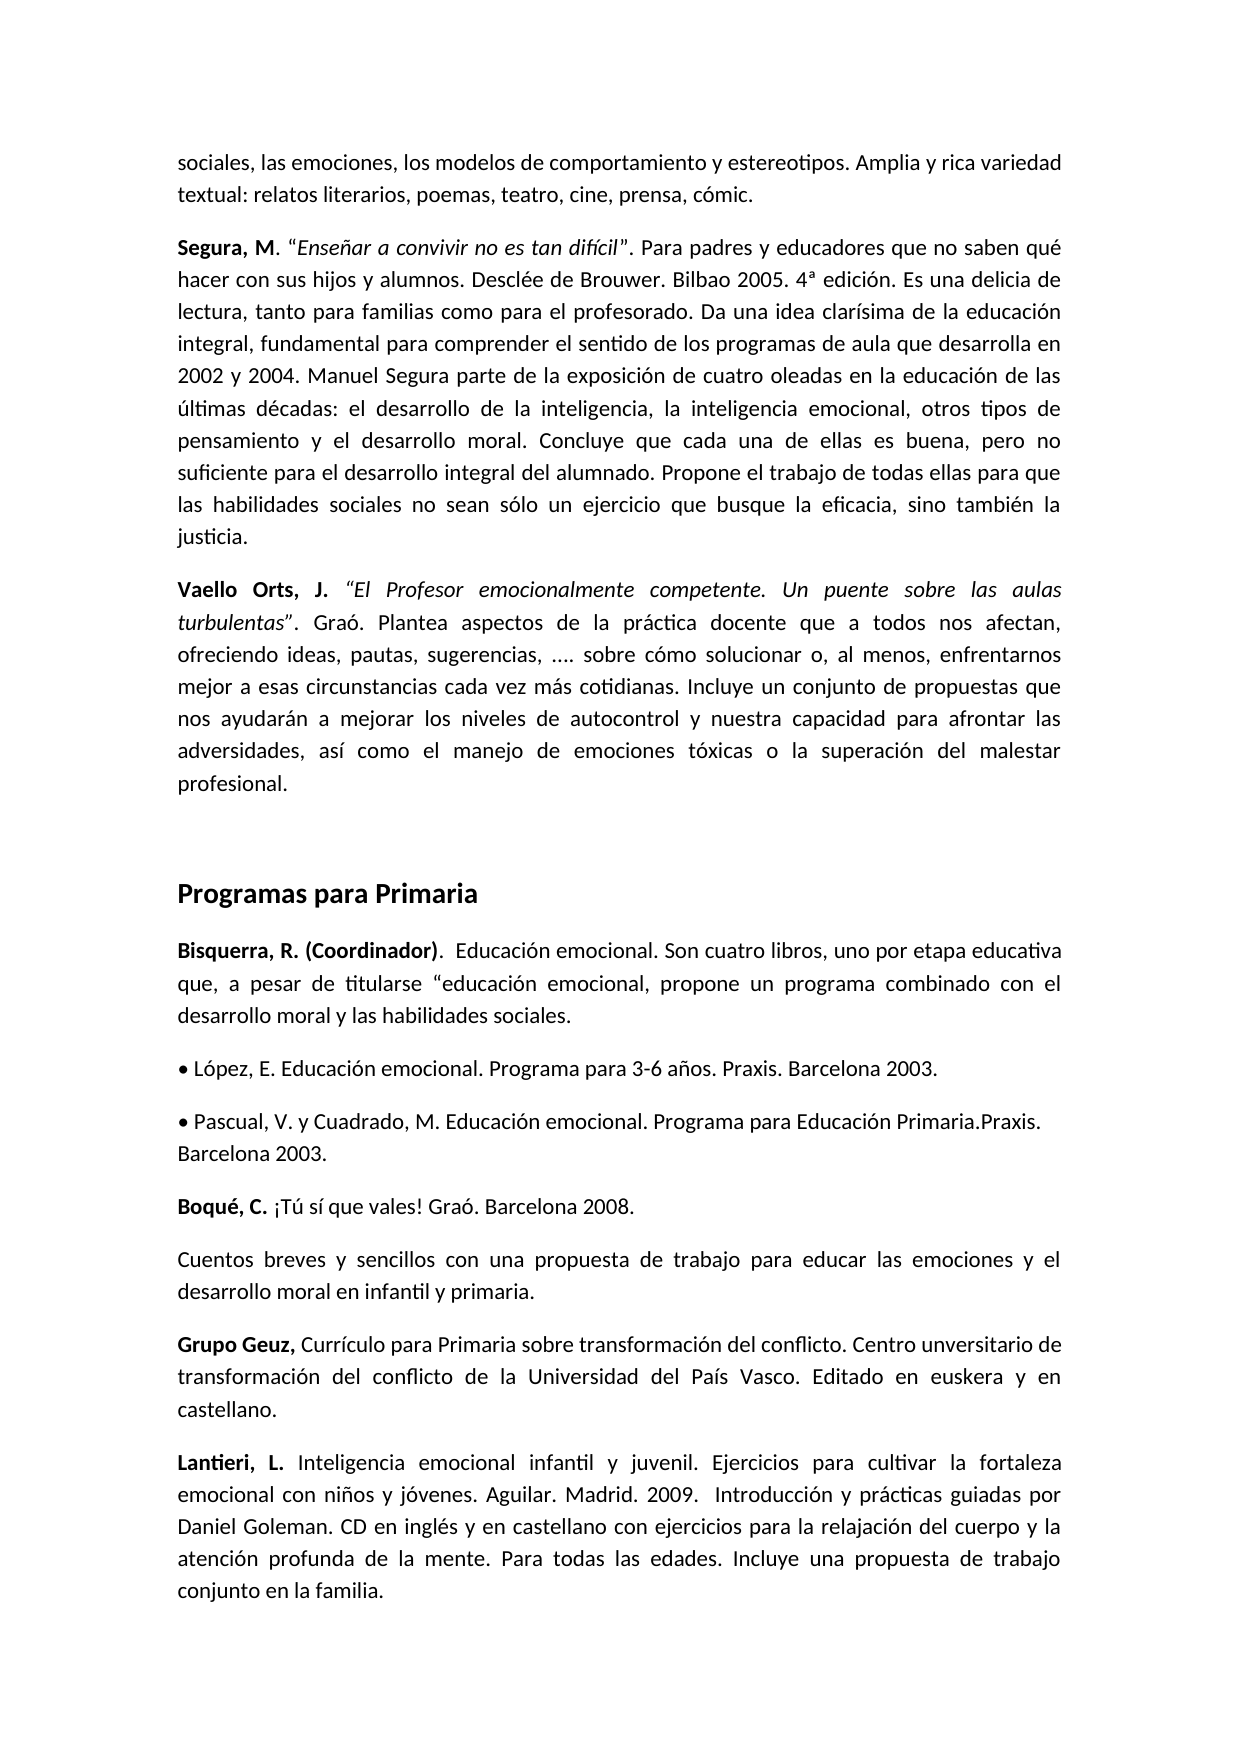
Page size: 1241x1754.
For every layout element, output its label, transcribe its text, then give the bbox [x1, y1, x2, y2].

text • Pascual, V. y Cuadrado, M. Educación emocional. Programa para Educación Primaria.Praxis. Barcelona 2003. [177, 1107, 1063, 1167]
text Cuentos breves y sencillos con una propuesta de trabajo para educar las emociones y el desarrollo moral en infantil y primaria. [177, 1245, 1063, 1305]
text Segura, M. “Enseñar a convivir no es tan difícil”. Para padres y educadores que no saben qué hacer con sus hijos y alumnos. Desclée de Brouwer. Bilbao 2005. 4ª edición. Es una delicia de lectura, tanto para familias como para el profesorado. Da una idea clarísima de la educación integral, fundamental para comprender el sentido de los programas de aula que desarrolla en 2002 y 2004. Manuel Segura parte de la exposición de cuatro oleadas en la educación de las últimas décadas: el desarrollo de la inteligencia, la inteligencia emocional, otros tipos de pensamiento y el desarrollo moral. Concluye que cada una de ellas es buena, pero no suficiente para el desarrollo integral del alumnado. Propone el trabajo de todas ellas para que las habilidades sociales no sean sólo un ejercicio que busque la eficacia, sino también la justicia. [177, 233, 1063, 551]
text Programas para Primaria [177, 875, 1063, 910]
text Vaello Orts, J. “El Profesor emocionalmente competente. Un puente sobre las aulas turbulentas”. Graó. Plantea aspectos de la práctica docente que a todos nos afectan, ofreciendo ideas, pautas, sugerencias, .... sobre cómo solucionar o, al menos, enfrentarnos mejor a esas circunstancias cada vez más cotidianas. Incluye un conjunto de propuestas que nos ayudarán a mejorar los niveles de autocontrol y nuestra capacidad para afrontar las adversidades, así como el manejo de emociones tóxicas o la superación del malestar profesional. [177, 576, 1063, 797]
text Grupo Geuz, Currículo para Primaria sobre transformación del conflicto. Centro unversitario de transformación del conflicto de la Universidad del País Vasco. Editado en euskera y en castellano. [177, 1330, 1063, 1423]
text Boqué, C. ¡Tú sí que vales! Graó. Barcelona 2008. [177, 1192, 1063, 1220]
text • López, E. Educación emocional. Programa para 3-6 años. Praxis. Barcelona 2003. [177, 1054, 1063, 1082]
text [177, 148, 1063, 208]
text Lantieri, L. Inteligencia emocional infantil y juvenil. Ejercicios para cultivar la fortaleza emocional con niños y jóvenes. Aguilar. Madrid. 2009. Introducción y prácticas guiadas por Daniel Goleman. CD en inglés y en castellano con ejercicios para la relajación del cuerpo y la atención profunda de la mente. Para todas las edades. Incluye una propuesta de trabajo conjunto en la familia. [177, 1448, 1063, 1604]
text Bisquerra, R. (Coordinador). Educación emocional. Son cuatro libros, uno por etapa educativa que, a pesar de titularse “educación emocional, propone un programa combinado con el desarrollo moral y las habilidades sociales. [177, 936, 1063, 1029]
